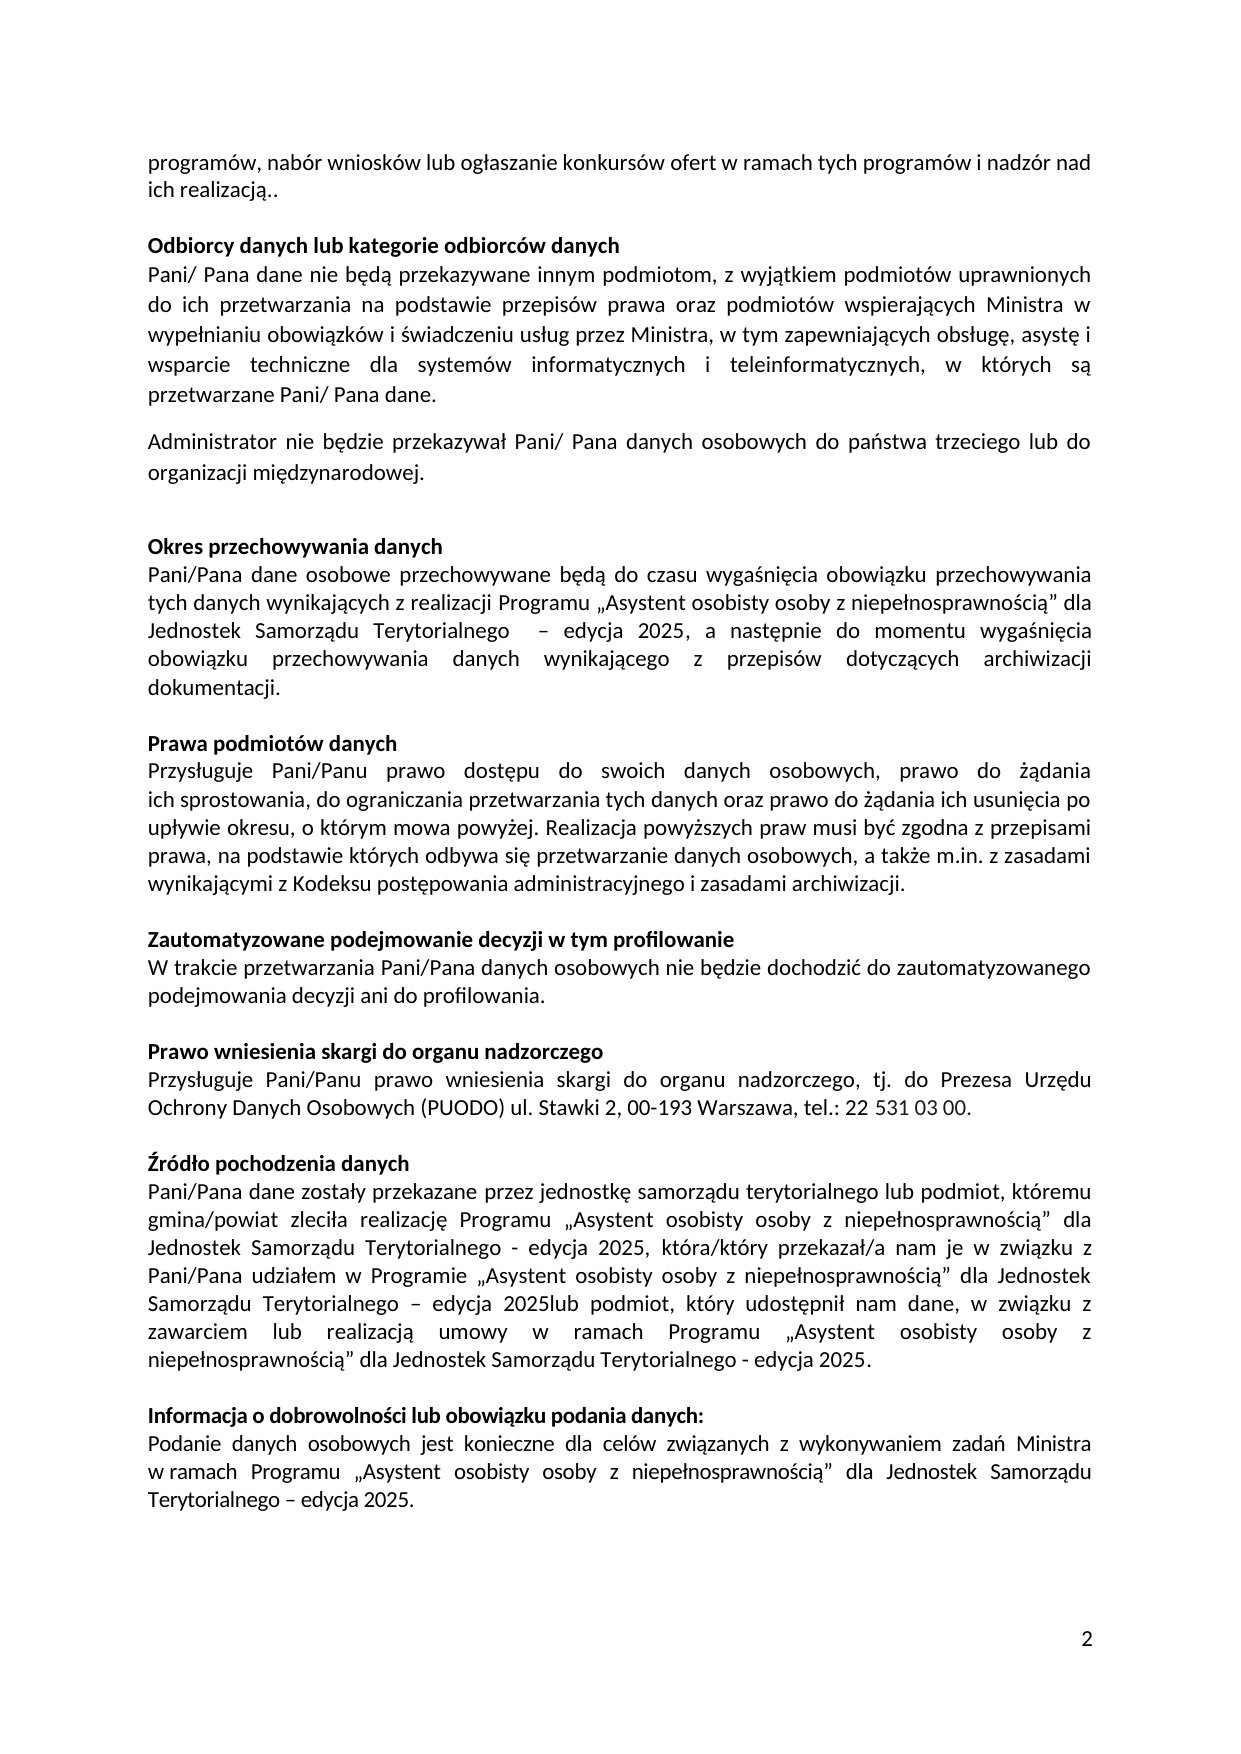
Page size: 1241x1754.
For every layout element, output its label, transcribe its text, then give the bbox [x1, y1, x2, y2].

text Informacja o dobrowolności lub obowiązku podania danych: [148, 1401, 1093, 1429]
text Źródło pochodzenia danych [148, 1149, 1093, 1177]
text Odbiorcy danych lub kategorie odbiorców danych [148, 232, 1093, 260]
text Okres przechowywania danych [148, 532, 1093, 561]
text Prawo wniesienia skargi do organu nadzorczego [148, 1037, 1093, 1065]
text Pani/Pana dane osobowe przechowywane będą do czasu wygaśnięcia obowiązku przechowywania tych danych wynikających z realizacji Programu „Asystent osobisty osoby z niepełnosprawnością” dla Jednostek Samorządu Terytorialnego – edycja 2025, a następnie do momentu wygaśnięcia obowiązku przechowywania danych wynikającego z przepisów dotyczących archiwizacji dokumentacji. [148, 561, 1093, 701]
text Zautomatyzowane podejmowanie decyzji w tym profilowanie [148, 925, 1093, 953]
text Prawa podmiotów danych [148, 729, 1093, 757]
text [148, 148, 1093, 204]
text Przysługuje Pani/Panu prawo dostępu do swoich danych osobowych, prawo do żądania ich sprostowania, do ograniczania przetwarzania tych danych oraz prawo do żądania ich usunięcia po upływie okresu, o którym mowa powyżej. Realizacja powyższych praw musi być zgodna z przepisami prawa, na podstawie których odbywa się przetwarzanie danych osobowych, a także m.in. z zasadami wynikającymi z Kodeksu postępowania administracyjnego i zasadami archiwizacji. [148, 757, 1093, 897]
text Pani/ Pana dane nie będą przekazywane innym podmiotom, z wyjątkiem podmiotów uprawnionych do ich przetwarzania na podstawie przepisów prawa oraz podmiotów wspierających Ministra w wypełnianiu obowiązków i świadczeniu usług przez Ministra, w tym zapewniających obsługę, asystę i wsparcie techniczne dla systemów informatycznych i teleinformatycznych, w których są przetwarzane Pani/ Pana dane. [148, 260, 1093, 408]
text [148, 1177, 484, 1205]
text Podanie danych osobowych jest konieczne dla celów związanych z wykonywaniem zadań Ministra w ramach Programu „Asystent osobisty osoby z niepełnosprawnością” dla Jednostek Samorządu Terytorialnego – edycja 2025. [148, 1429, 1093, 1513]
text W trakcie przetwarzania Pani/Pana danych osobowych nie będzie dochodzić do zautomatyzowanego podejmowania decyzji ani do profilowania. [148, 953, 1093, 1009]
text Administrator nie będzie przekazywał Pani/ Pana danych osobowych do państwa trzeciego lub do organizacji międzynarodowej. [148, 427, 1093, 486]
text Pani/Pana dane zostały przekazane przez jednostkę samorządu terytorialnego lub podmiot, któremu gmina/powiat zleciła realizację Programu „Asystent osobisty osoby z niepełnosprawnością” dla Jednostek Samorządu Terytorialnego - edycja 2025, która/który przekazał/a nam je w związku z Pani/Pana udziałem w Programie „Asystent osobisty osoby z niepełnosprawnością” dla Jednostek Samorządu Terytorialnego – edycja 2025lub podmiot, który udostępnił nam dane, w związku z zawarciem lub realizacją umowy w ramach Programu „Asystent osobisty osoby z niepełnosprawnością” dla Jednostek Samorządu Terytorialnego - edycja 2025. [148, 1233, 1093, 1373]
text Przysługuje Pani/Panu prawo wniesienia skargi do organu nadzorczego, tj. do Prezesa Urzędu Ochrony Danych Osobowych (PUODO) ul. Stawki 2, 00-193 Warszawa, tel.: 22 531 03 00. [148, 1065, 1093, 1121]
